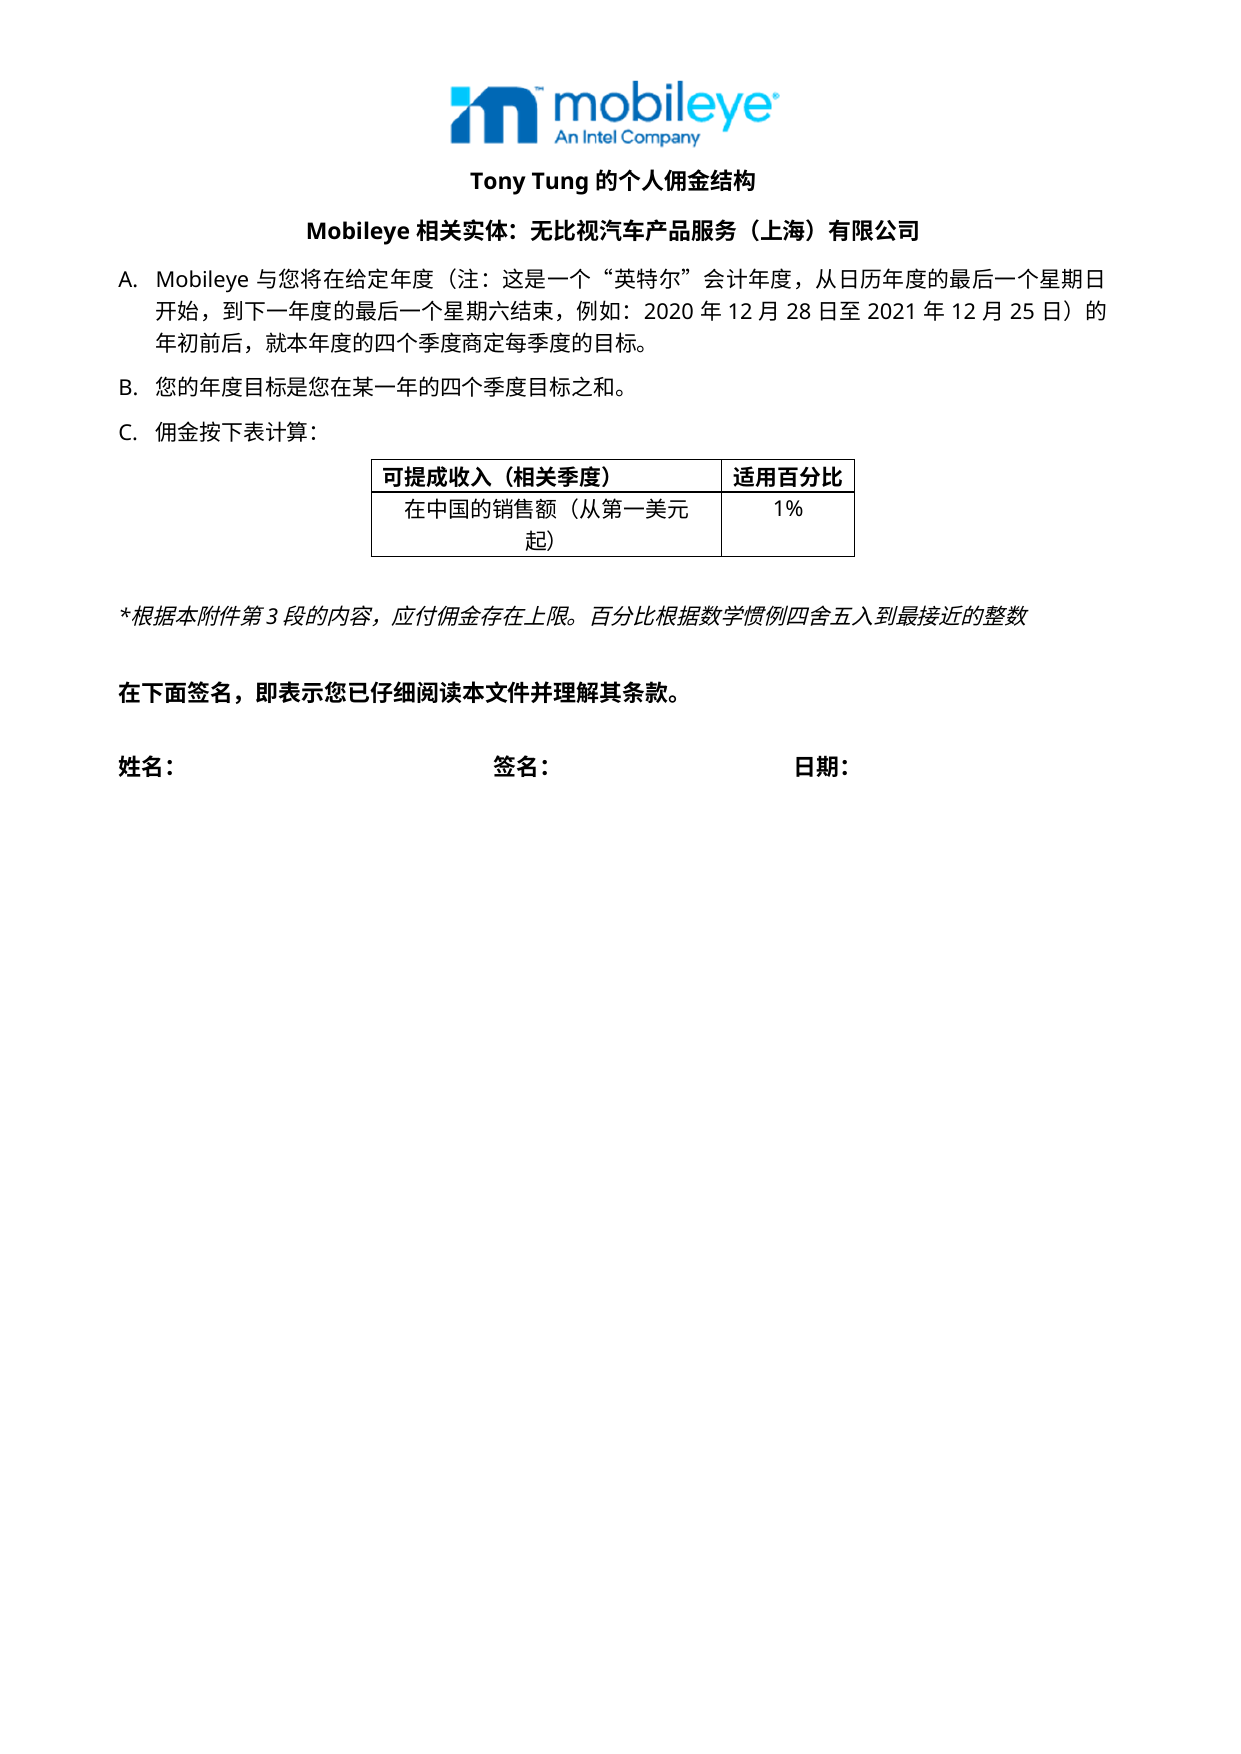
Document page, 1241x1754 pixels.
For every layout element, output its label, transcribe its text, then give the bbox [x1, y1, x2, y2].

text Tony Tung 的个人佣金结构 [118, 162, 1107, 196]
list 您的年度目标是您在某一年的四个季度目标之和。 [118, 370, 1107, 402]
picture [438, 73, 788, 156]
table_cell 1% [722, 493, 854, 556]
text 在下面签名，即表示您已仔细阅读本文件并理解其条款。 [118, 675, 1107, 708]
table_cell 在中国的销售额（从第一美元起） [372, 493, 721, 556]
text Mobileye 相关实体：无比视汽车产品服务（上海）有限公司 [118, 212, 1107, 246]
list Mobileye 与您将在给定年度（注：这是一个“英特尔”会计年度，从日历年度的最后一个星期日开始，到下一年度的最后一个星期六结束，例如：2020 年 12 月 28 日至 2021 年 12 月 25 日）的年初前后，就本年度的四个季度商定每季度的目标。 [118, 262, 1107, 358]
text *根据本附件第3段的内容，应付佣金存在上限。百分比根据数学惯例四舍五入到最接近的整数 [118, 599, 1107, 631]
text 姓名： 签名： 日期： [118, 749, 1107, 782]
table_header 可提成收入（相关季度） [372, 460, 721, 491]
list 佣金按下表计算： [118, 414, 1107, 446]
table_header 适用百分比 [722, 460, 854, 491]
